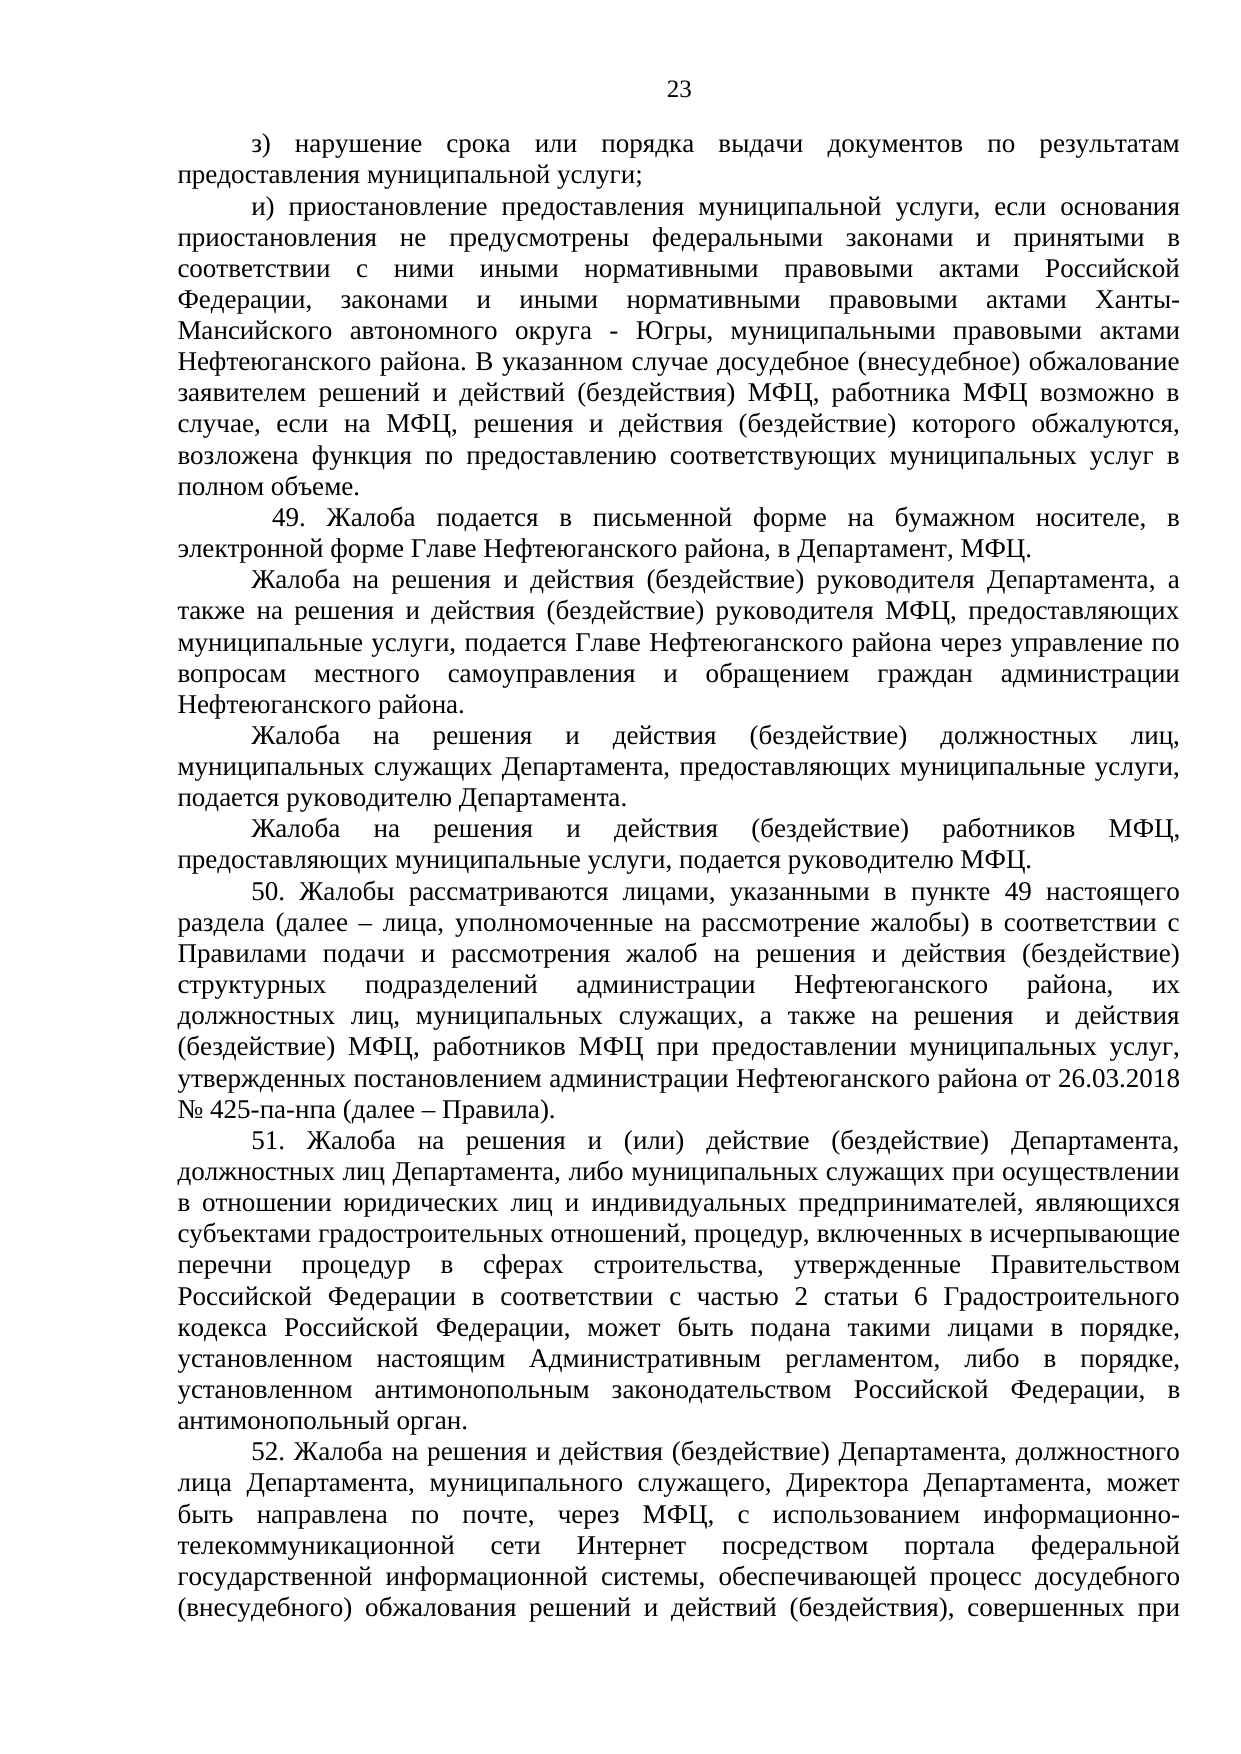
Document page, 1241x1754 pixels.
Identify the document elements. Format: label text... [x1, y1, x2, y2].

text 49. Жалоба подается в письменной форме на бумажном носителе, в электронной форме Главе Нефтеюганского района, в Департамент, МФЦ. [177, 501, 1181, 563]
text 51. Жалоба на решения и (или) действие (бездействие) Департамента, должностных лиц Департамента, либо муниципальных служащих при осуществлении в отношении юридических лиц и индивидуальных предпринимателей, являющихся субъектами градостроительных отношений, процедур, включенных в исчерпывающие перечни процедур в сферах строительства, утвержденные Правительством Российской Федерации в соответствии с частью 2 статьи 6 Градостроительного кодекса Российской Федерации, может быть подана такими лицами в порядке, установленном настоящим Административным регламентом, либо в порядке, установленном антимонопольным законодательством Российской Федерации, в антимонопольный орган. [177, 1124, 1181, 1435]
text и) приостановление предоставления муниципальной услуги, если основания приостановления не предусмотрены федеральными законами и принятыми в соответствии с ними иными нормативными правовыми актами Российской Федерации, законами и иными нормативными правовыми актами Ханты-Мансийского автономного округа - Югры, муниципальными правовыми актами Нефтеюганского района. В указанном случае досудебное (внесудебное) обжалование заявителем решений и действий (бездействия) МФЦ, работника МФЦ возможно в случае, если на МФЦ, решения и действия (бездействие) которого обжалуются, возложена функция по предоставлению соответствующих муниципальных услуг в полном объеме. [177, 189, 1181, 501]
text Жалоба на решения и действия (бездействие) должностных лиц, муниципальных служащих Департамента, предоставляющих муниципальные услуги, подается руководителю Департамента. [177, 719, 1181, 812]
text з) нарушение срока или порядка выдачи документов по результатам предоставления муниципальной услуги; [177, 127, 1181, 189]
text 50. Жалобы рассматриваются лицами, указанными в пункте 49 настоящего раздела (далее – лица, уполномоченные на рассмотрение жалобы) в соответствии с Правилами подачи и рассмотрения жалоб на решения и действия (бездействие) структурных подразделений администрации Нефтеюганского района, их должностных лиц, муниципальных служащих, а также на решения и действия (бездействие) МФЦ, работников МФЦ при предоставлении муниципальных услуг, утвержденных постановлением администрации Нефтеюганского района от 26.03.2018 № 425-па-нпа (далее – Правила). [177, 875, 1181, 1124]
text Жалоба на решения и действия (бездействие) работников МФЦ, предоставляющих муниципальные услуги, подается руководителю МФЦ. [177, 812, 1181, 875]
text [177, 1435, 1181, 1622]
text Жалоба на решения и действия (бездействие) руководителя Департамента, а также на решения и действия (бездействие) руководителя МФЦ, предоставляющих муниципальные услуги, подается Главе Нефтеюганского района через управление по вопросам местного самоуправления и обращением граждан администрации Нефтеюганского района. [177, 563, 1181, 719]
